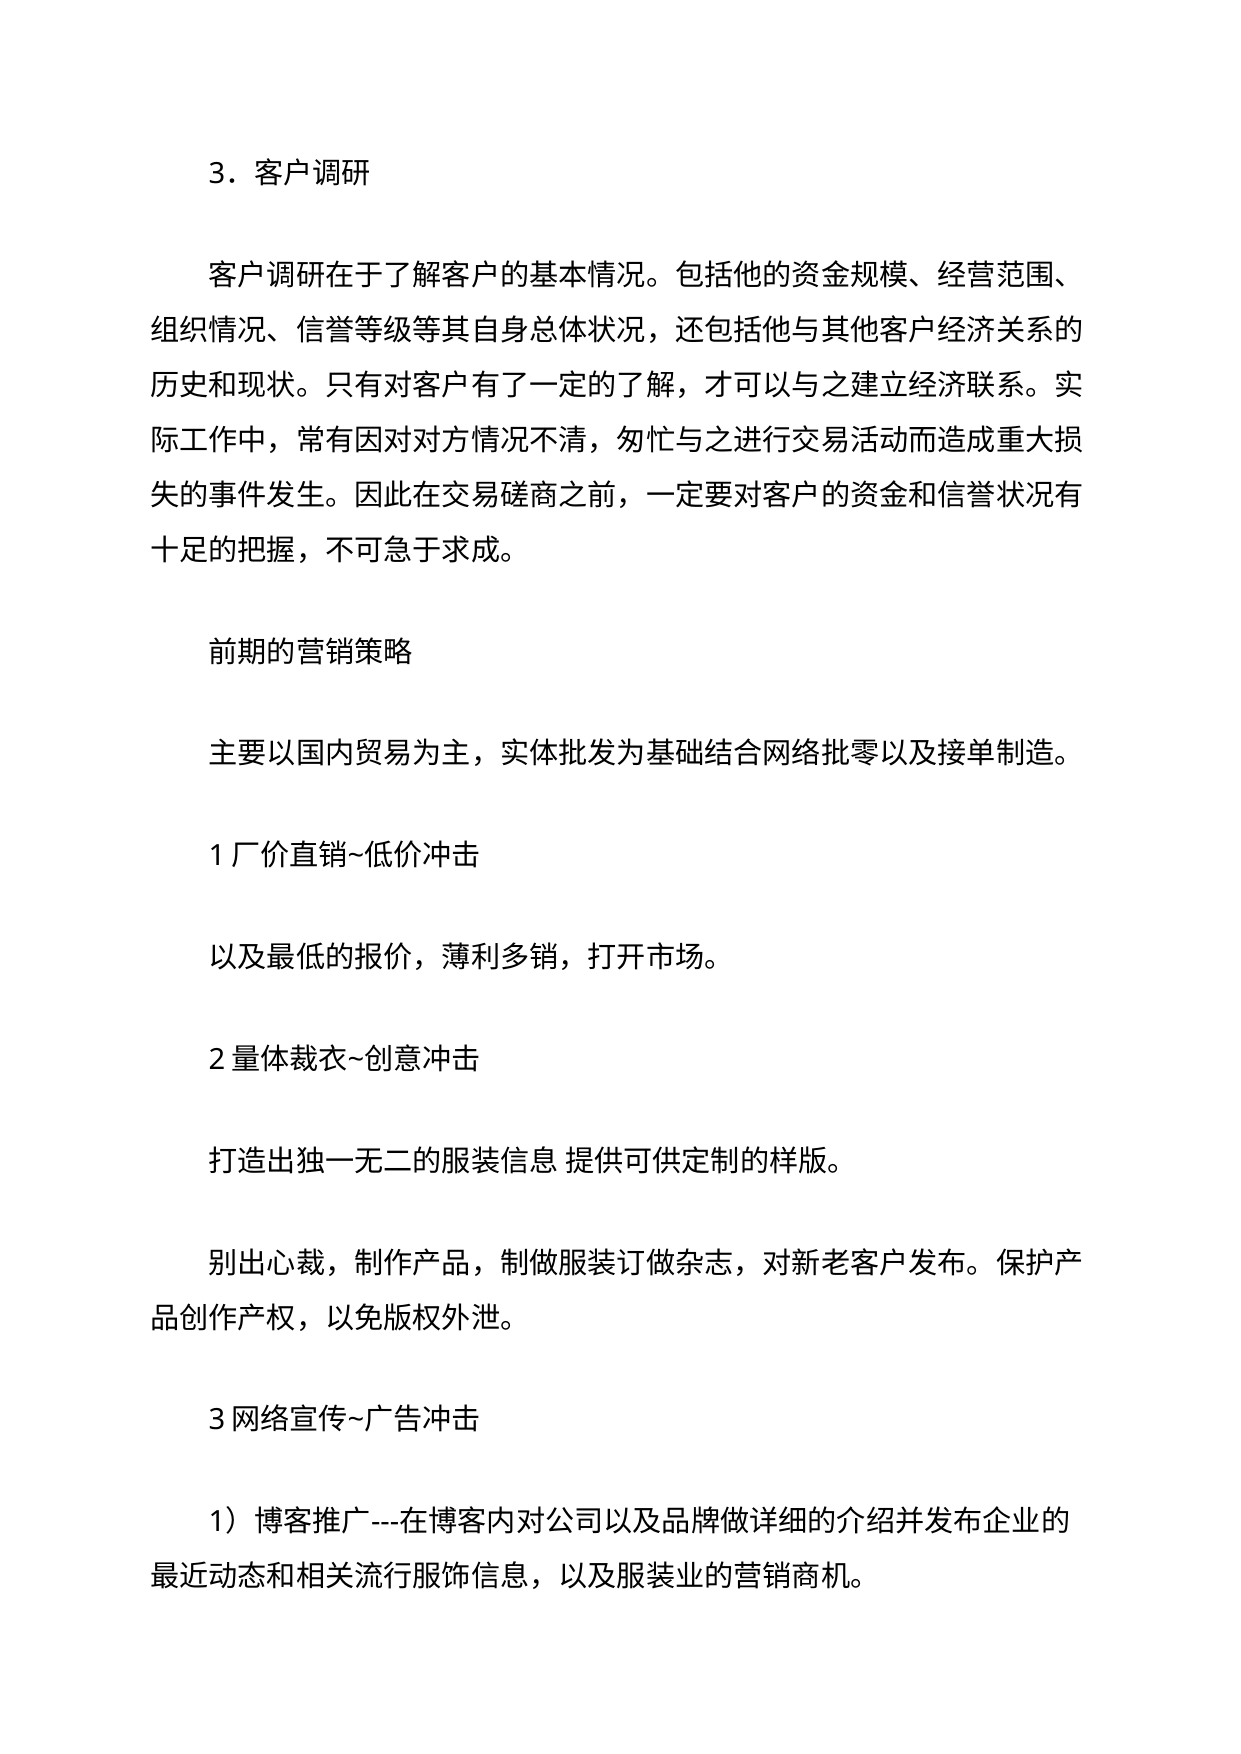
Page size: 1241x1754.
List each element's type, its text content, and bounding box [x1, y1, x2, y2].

text 主要以国内贸易为主，实体批发为基础结合网络批零以及接单制造。 [150, 730, 1090, 772]
text 3网络宣传~广告冲击 [150, 1396, 1090, 1438]
text 3．客户调研 [150, 150, 1090, 192]
text 1）博客推广---在博客内对公司以及品牌做详细的介绍并发布企业的最近动态和相关流行服饰信息，以及服装业的营销商机。 [150, 1498, 1090, 1595]
text 打造出独一无二的服装信息 提供可供定制的样版。 [150, 1137, 1090, 1180]
text 客户调研在于了解客户的基本情况。包括他的资金规模、经营范围、组织情况、信誉等级等其自身总体状况，还包括他与其他客户经济关系的历史和现状。只有对客户有了一定的了解，才可以与之建立经济联系。实际工作中，常有因对对方情况不清，匆忙与之进行交易活动而造成重大损失的事件发生。因此在交易磋商之前，一定要对客户的资金和信誉状况有十足的把握，不可急于求成。 [150, 252, 1090, 569]
text 1厂价直销~低价冲击 [150, 832, 1090, 874]
text 2量体裁衣~创意冲击 [150, 1036, 1090, 1078]
text 前期的营销策略 [150, 628, 1090, 671]
text 以及最低的报价，薄利多销，打开市场。 [150, 934, 1090, 976]
text 别出心裁，制作产品，制做服装订做杂志，对新老客户发布。保护产品创作产权，以免版权外泄。 [150, 1239, 1090, 1336]
